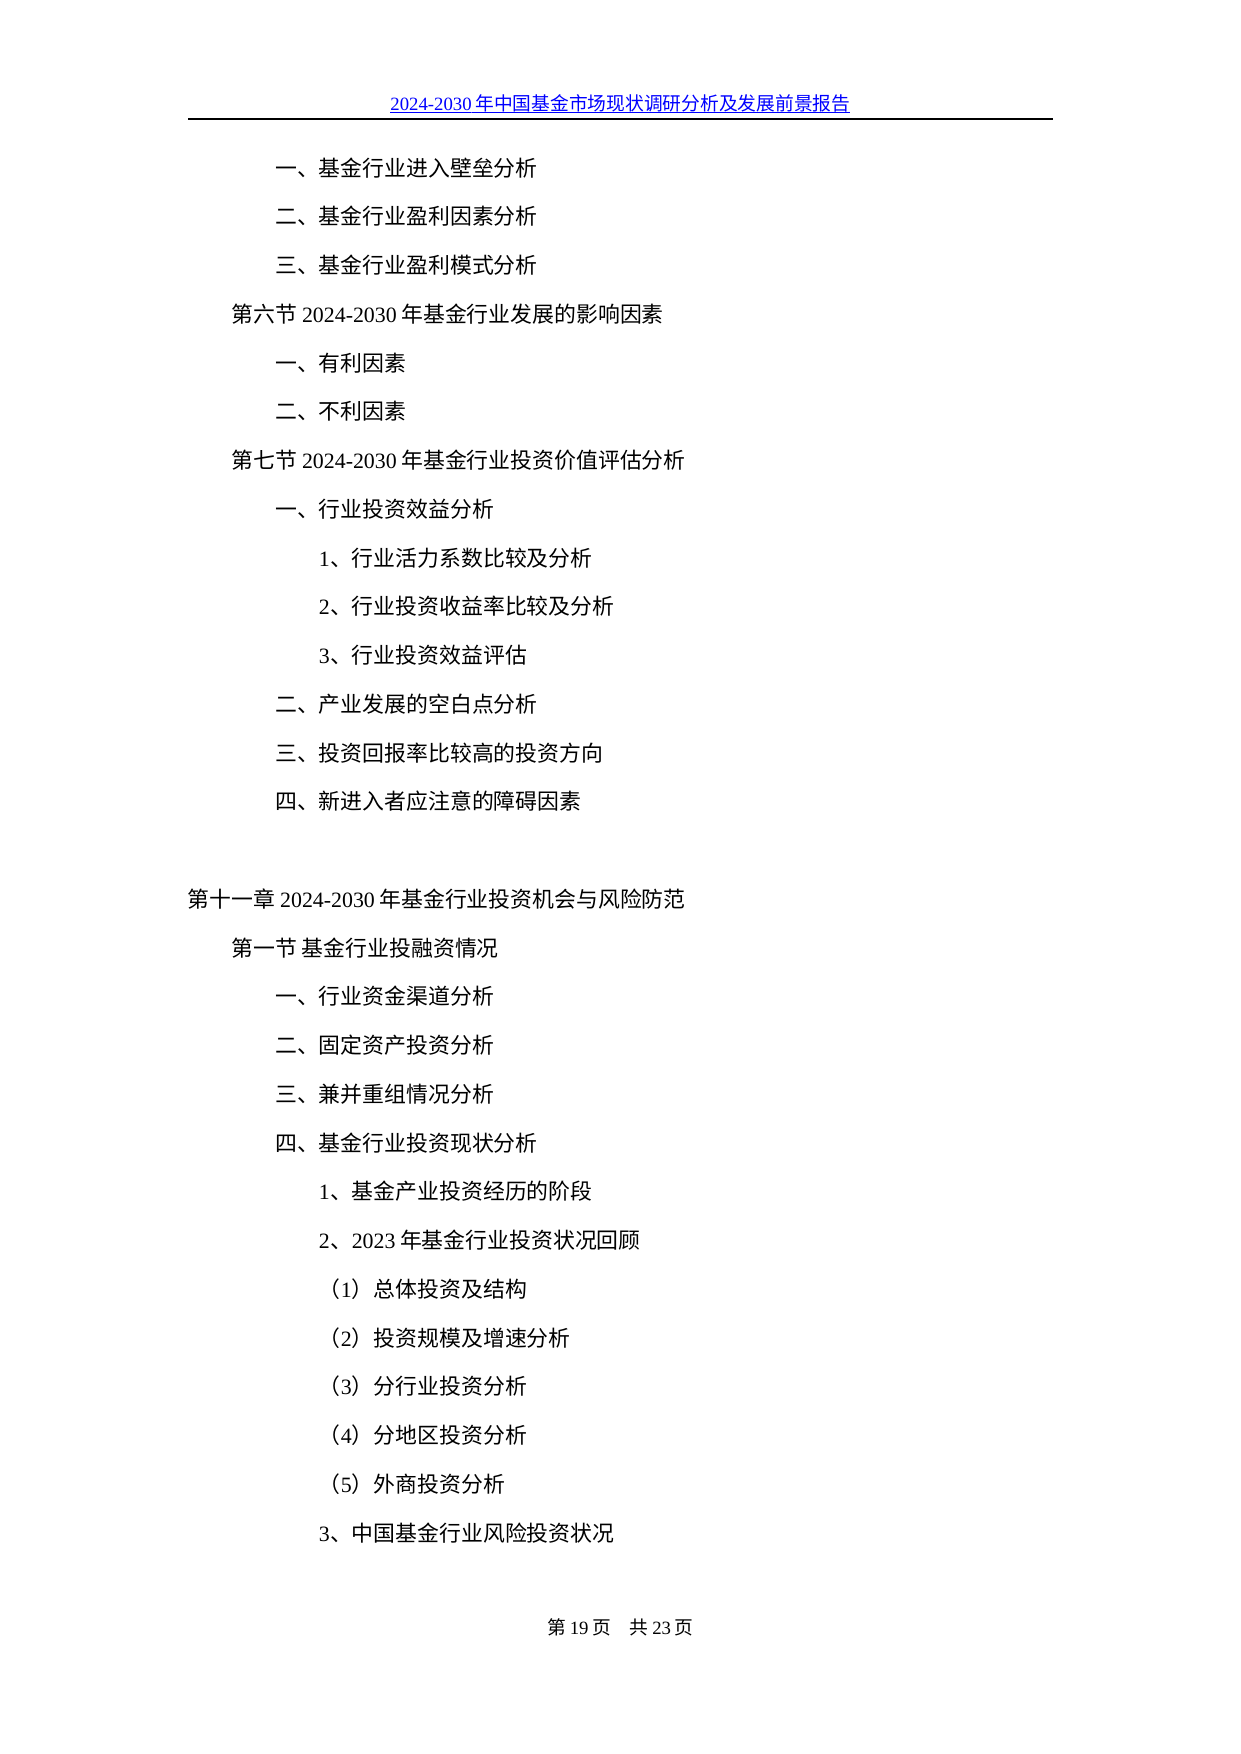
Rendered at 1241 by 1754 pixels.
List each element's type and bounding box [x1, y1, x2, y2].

text [187, 150, 1053, 1548]
